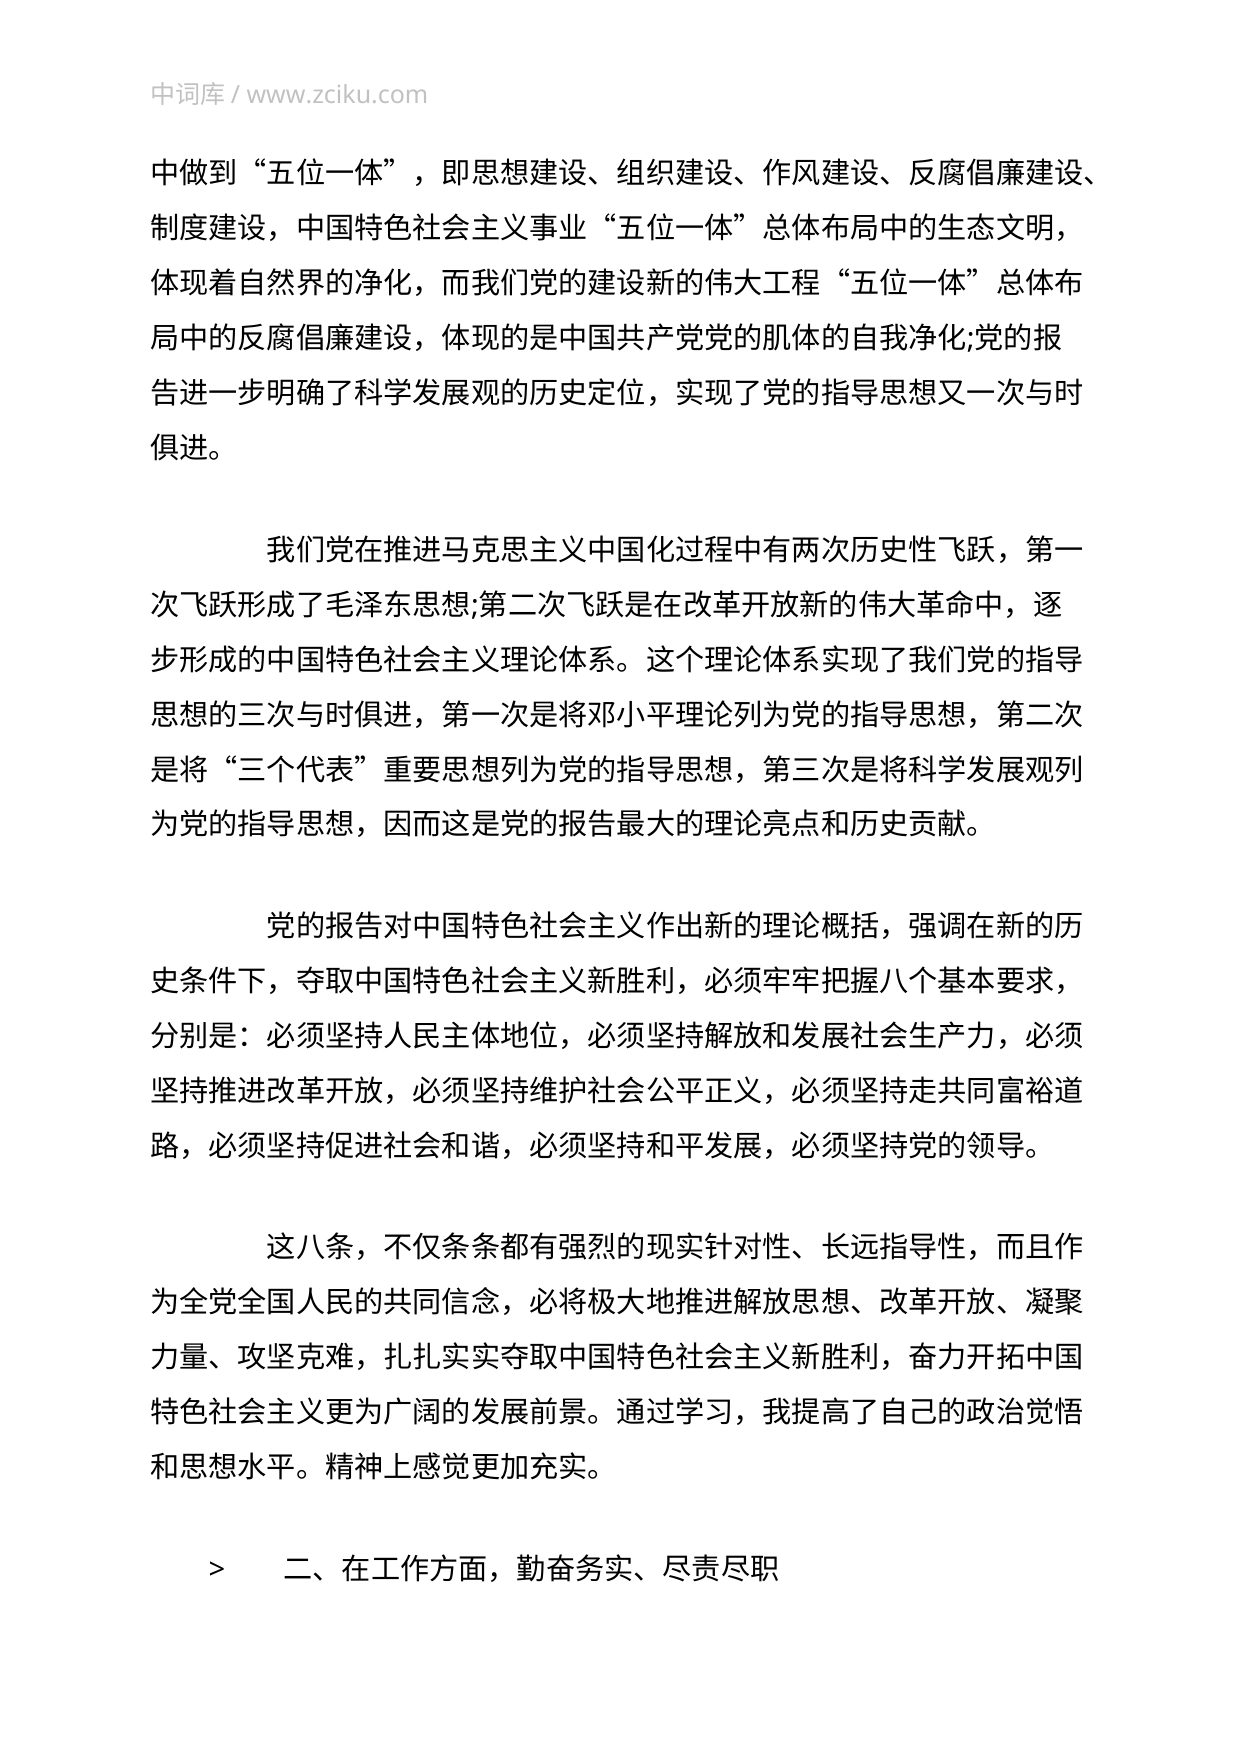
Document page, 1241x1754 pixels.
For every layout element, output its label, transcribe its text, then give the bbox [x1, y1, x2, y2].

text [150, 150, 1090, 467]
text > 二、在工作方面，勤奋务实、尽责尽职 [150, 1545, 1090, 1588]
text 我们党在推进马克思主义中国化过程中有两次历史性飞跃，第一次飞跃形成了毛泽东思想;第二次飞跃是在改革开放新的伟大革命中，逐步形成的中国特色社会主义理论体系。这个理论体系实现了我们党的指导思想的三次与时俱进，第一次是将邓小平理论列为党的指导思想，第二次是将“三个代表”重要思想列为党的指导思想，第三次是将科学发展观列为党的指导思想，因而这是党的报告最大的理论亮点和历史贡献。 [150, 526, 1090, 843]
text 这八条，不仅条条都有强烈的现实针对性、长远指导性，而且作为全党全国人民的共同信念，必将极大地推进解放思想、改革开放、凝聚力量、攻坚克难，扎扎实实夺取中国特色社会主义新胜利，奋力开拓中国特色社会主义更为广阔的发展前景。通过学习，我提高了自己的政治觉悟和思想水平。精神上感觉更加充实。 [150, 1224, 1090, 1486]
text 党的报告对中国特色社会主义作出新的理论概括，强调在新的历史条件下，夺取中国特色社会主义新胜利，必须牢牢把握八个基本要求，分别是：必须坚持人民主体地位，必须坚持解放和发展社会生产力，必须坚持推进改革开放，必须坚持维护社会公平正义，必须坚持走共同富裕道路，必须坚持促进社会和谐，必须坚持和平发展，必须坚持党的领导。 [150, 903, 1090, 1164]
